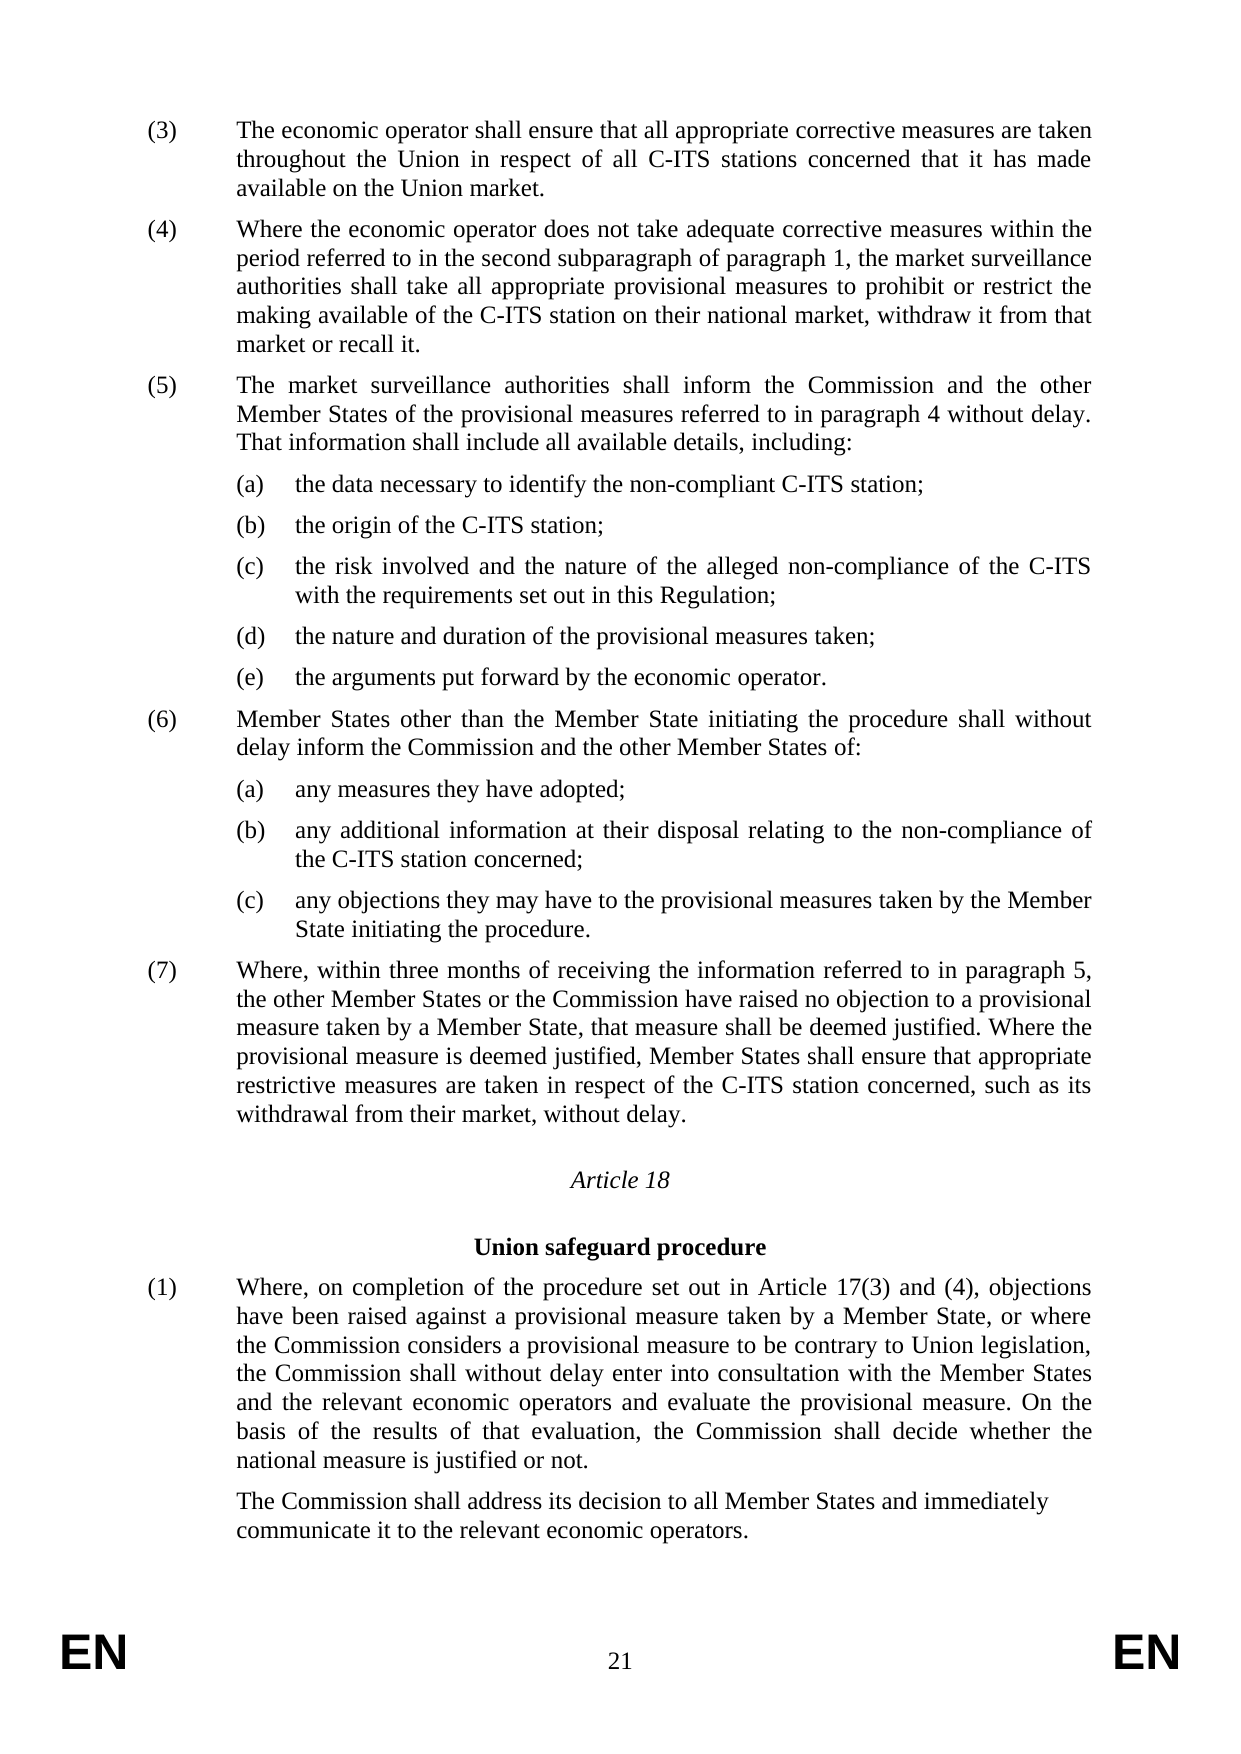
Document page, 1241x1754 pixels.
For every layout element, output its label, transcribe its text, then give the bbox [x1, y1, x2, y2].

list the nature and duration of the provisional measures taken; [236, 621, 1192, 650]
subtitle Union safeguard procedure [163, 1232, 1077, 1260]
list The economic operator shall ensure that all appropriate corrective measures are taken throughout the Union in respect of all C-ITS stations concerned that it has made available on the Union market. [147, 115, 1093, 201]
list the data necessary to identify the non-compliant C-ITS station; [236, 469, 1192, 497]
list Member States other than the Member State initiating the procedure shall without delay inform the Commission and the other Member States of: [147, 704, 1092, 761]
list any objections they may have to the provisional measures taken by the Member State initiating the procedure. [236, 885, 1093, 942]
list Where, within three months of receiving the information referred to in paragraph 5, the other Member States or the Commission have raised no objection to a provisional measure taken by a Member State, that measure shall be deemed justified. Where the provisional measure is deemed justified, Member States shall ensure that appropriate restrictive measures are taken in respect of the C-ITS station concerned, such as its withdrawal from their market, without delay. [147, 955, 1093, 1127]
list Where the economic operator does not take adequate corrective measures within the period referred to in the second subparagraph of paragraph 1, the market surveillance authorities shall take all appropriate provisional measures to prohibit or restrict the making available of the C-ITS station on their national market, withdraw it from that market or recall it. [147, 214, 1093, 358]
list the arguments put forward by the economic operator. [236, 662, 1192, 691]
text Article 18 [163, 1165, 1077, 1194]
list Where, on completion of the procedure set out in Article 17(3) and (4), objections have been raised against a provisional measure taken by a Member State, or where the Commission considers a provisional measure to be contrary to Union legislation, the Commission shall without delay enter into consultation with the Member States and the relevant economic operators and evaluate the provisional measure. On the basis of the results of that evaluation, the Commission shall decide whether the national measure is justified or not. [147, 1272, 1093, 1473]
list The market surveillance authorities shall inform the Commission and the other Member States of the provisional measures referred to in paragraph 4 without delay. That information shall include all available details, including: [147, 370, 1093, 456]
text The Commission shall address its decision to all Member States and immediately communicate it to the relevant economic operators. [236, 1486, 1093, 1543]
list any additional information at their disposal relating to the non-compliance of the C-ITS station concerned; [236, 815, 1093, 872]
list the origin of the C-ITS station; [236, 510, 1192, 539]
list the risk involved and the nature of the alleged non-compliance of the C-ITS with the requirements set out in this Regulation; [236, 551, 1093, 609]
list any measures they have adopted; [236, 774, 1192, 802]
